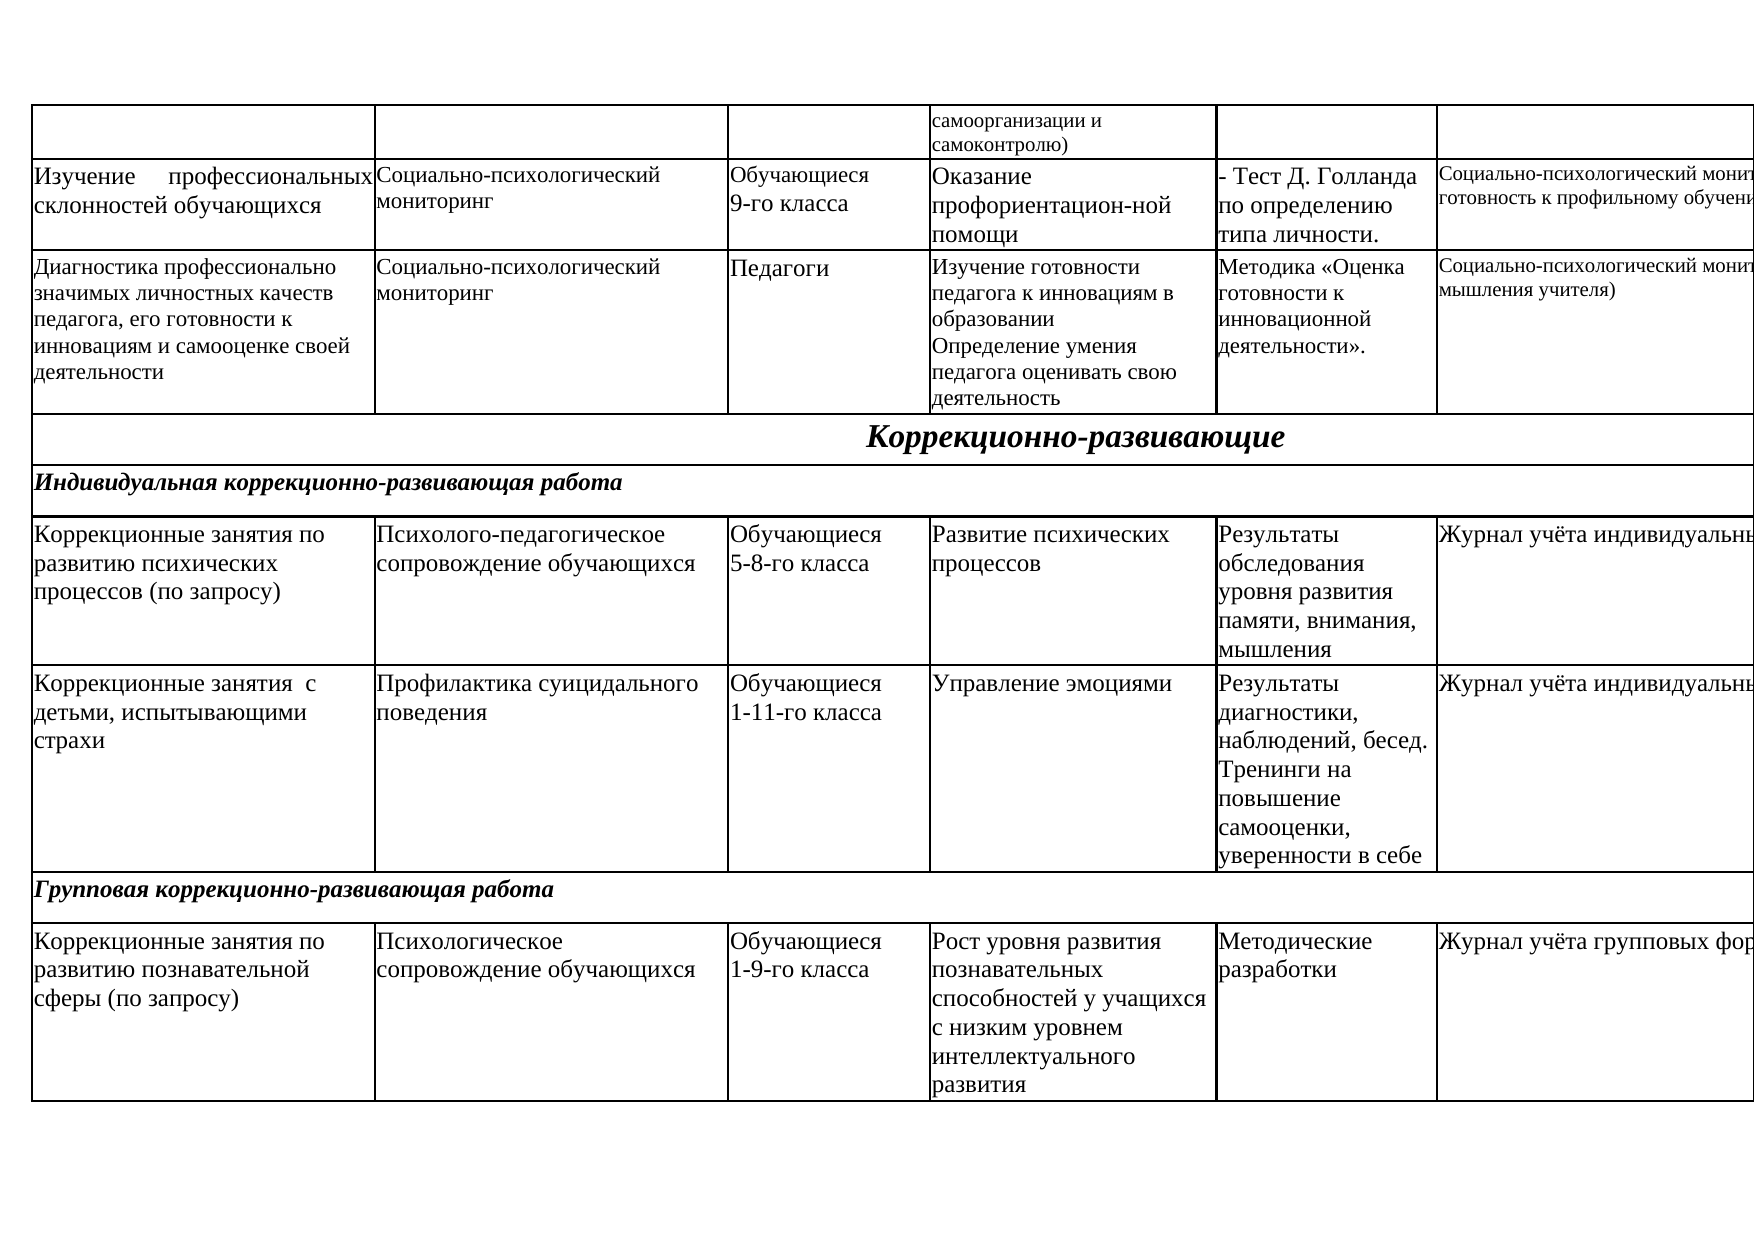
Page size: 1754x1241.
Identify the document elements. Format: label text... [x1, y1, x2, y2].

table_cell Методика «Оценка готовности к инновационной деятельности». [1218, 251, 1436, 412]
table_cell Психологическое сопровождение обучающихся [376, 924, 727, 1100]
table_cell Журнал учёта индивидуальных форм работы [1438, 666, 1753, 871]
table_cell Обучающиеся 1-9-го класса [729, 924, 929, 1100]
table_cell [376, 106, 727, 158]
table_cell Результаты диагностики, наблюдений, бесед. Тренинги на повышение самооценки, уверенности в себе [1218, 666, 1436, 871]
table_cell Изучение готовности педагога к инновациям в образовании Определение умения педагога оценивать свою деятельность [931, 251, 1215, 412]
table_cell - Тест Д. Голланда по определению типа личности. [1218, 160, 1436, 249]
table_cell Обучающиеся 5-8-го класса [729, 518, 929, 664]
table_cell Рост уровня развития познавательных способностей у учащихся с низким уровнем интеллектуального развития [931, 924, 1215, 1100]
table_cell Социально-психологический мониторинг – профессиональные особенности мышления учителя) [1438, 251, 1753, 412]
table_cell [27, 158, 31, 249]
table_cell Групповая коррекционно-развивающая работа [33, 873, 1753, 922]
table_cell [1218, 106, 1436, 158]
table_cell Обучающиеся 1-11-го класса [729, 666, 929, 871]
table_cell Психолого-педагогическое сопровождение обучающихся [376, 518, 727, 664]
table_cell Журнал учёта индивидуальных форм работы [1438, 518, 1753, 664]
table_cell Социально-психологический мониторинг – социализация обучающихся – готовность к профильному обучению [1438, 160, 1753, 249]
table_cell Управление эмоциями [931, 666, 1215, 871]
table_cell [931, 106, 1215, 158]
table_cell Педагоги [729, 251, 929, 412]
table_cell Социально-психологический мониторинг [376, 251, 727, 412]
table_cell Методические разработки [1218, 924, 1436, 1100]
table_cell [27, 249, 31, 412]
table_cell [27, 664, 31, 871]
table_cell [27, 871, 31, 922]
table_cell [27, 515, 31, 664]
table_cell Обучающиеся 9-го класса [729, 160, 929, 249]
table_cell Журнал учёта групповых форм работы [1438, 924, 1753, 1100]
table_cell Социально-психологический мониторинг [376, 160, 727, 249]
table_cell [27, 413, 31, 464]
table_cell Индивидуальная коррекционно-развивающая работа [33, 466, 1753, 515]
table_cell [27, 922, 31, 1100]
table_cell Результаты обследования уровня развития памяти, внимания, мышления [1218, 518, 1436, 664]
table_cell Оказание профориентацион-ной помощи [931, 160, 1215, 249]
table_cell Диагностика профессионально значимых личностных качеств педагога, его готовности к инновациям и самооценке своей деятельности [33, 251, 374, 412]
table_cell Коррекционные занятия по развитию познавательной сферы (по запросу) [33, 924, 374, 1100]
table_cell Коррекционные занятия с детьми, испытывающими страхи [33, 666, 374, 871]
table_cell Коррекционно-развивающие [33, 415, 1753, 464]
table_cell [33, 106, 374, 158]
table_cell Коррекционные занятия по развитию психических процессов (по запросу) [33, 518, 374, 664]
table_cell Профилактика суицидального поведения [376, 666, 727, 871]
table_cell Развитие психических процессов [931, 518, 1215, 664]
table_cell Изучение профессиональных склонностей обучающихся [33, 160, 374, 249]
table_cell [1438, 106, 1753, 158]
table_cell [729, 106, 929, 158]
table_cell [27, 104, 31, 158]
table_cell [27, 464, 31, 515]
